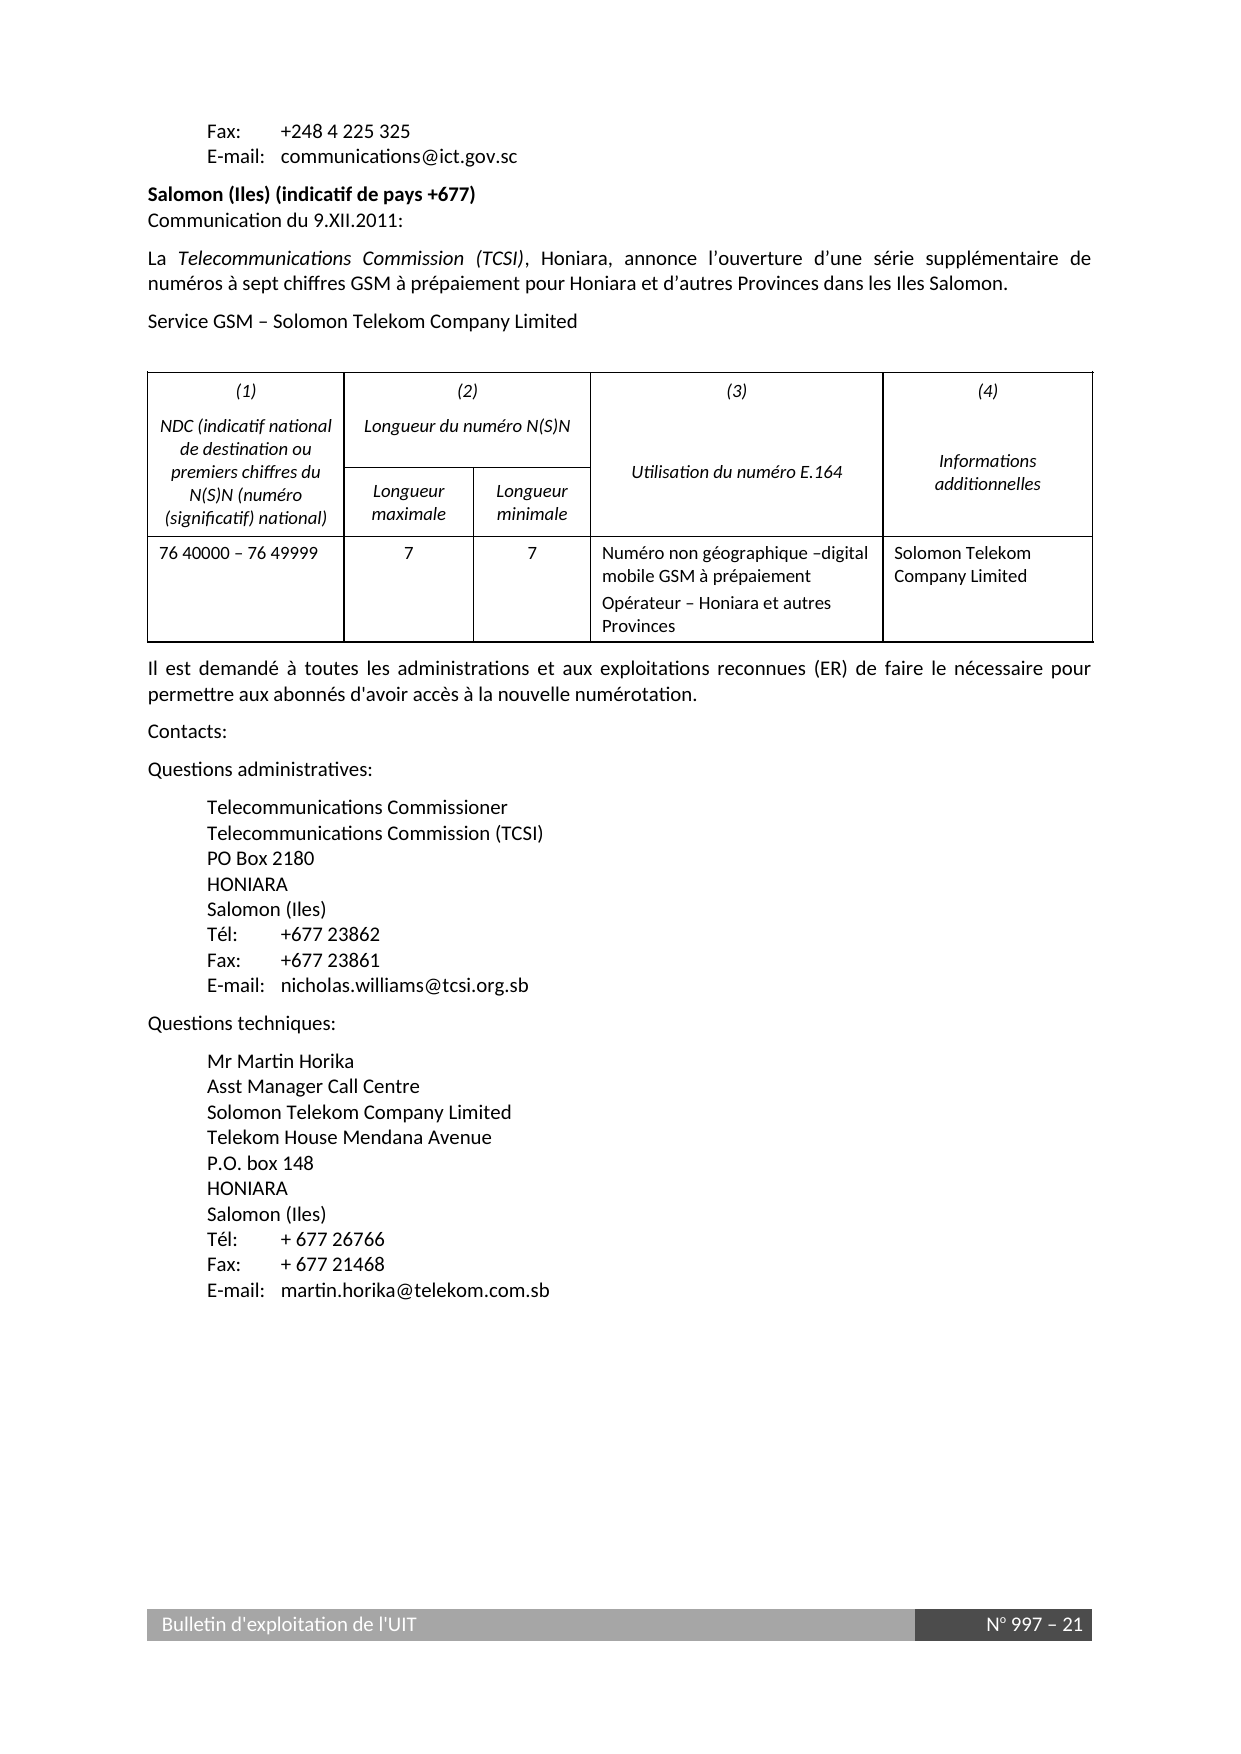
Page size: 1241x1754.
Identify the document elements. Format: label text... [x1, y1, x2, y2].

table_cell 76 40000 – 76 49999 [148, 537, 343, 641]
text Mr Martin Horika Asst Manager Call Centre Solomon Telekom Company Limited Telekom House Mendana Avenue P.O. box 148 HONIARA Salomon (Iles) Tél: + 677 26766 Fax: + 677 21468 E-mail: martin.horika@telekom.com.sb [148, 1048, 1092, 1302]
text Service GSM – Solomon Telekom Company Limited [148, 308, 1092, 333]
table_cell 7 [345, 537, 473, 641]
table_cell Informations additionnelles [884, 409, 1092, 536]
text Communication du 9.XII.2011: [148, 207, 1092, 232]
table_cell NDC (indicatif national de destination ou premiers chiffres du N(S)N (numéro (significatif) national) [148, 409, 343, 536]
text Telecommunications Commissioner Telecommunications Commission (TCSI) PO Box 2180 HONIARA Salomon (Iles) Tél: +677 23862 Fax: +677 23861 E-mail: nicholas.williams@tcsi.org.sb [148, 794, 1092, 998]
text Questions techniques: [148, 1010, 1092, 1036]
table_cell Longueur minimale [474, 468, 590, 536]
table_header (2) [345, 373, 590, 408]
table_cell Longueur du numéro N(S)N [345, 409, 590, 467]
text Salomon (Iles) (indicatif de pays +677) [148, 181, 1092, 207]
table_header (3) [591, 373, 882, 408]
text La Telecommunications Commission (TCSI), Honiara, annonce l’ouverture d’une série supplémentaire de numéros à sept chiffres GSM à prépaiement pour Honiara et d’autres Provinces dans les Iles Salomon. [148, 245, 1092, 296]
table_cell Utilisation du numéro E.164 [591, 409, 882, 536]
table_cell 7 [474, 537, 590, 641]
text Contacts: [148, 719, 1092, 744]
text Il est demandé à toutes les administrations et aux exploitations reconnues (ER) de faire le nécessaire pour permettre aux abonnés d'avoir accès à la nouvelle numérotation. [148, 655, 1092, 706]
table_cell Numéro non géographique –digital mobile GSM à prépaiement Opérateur – Honiara et autres Provinces [591, 537, 882, 641]
table_cell Solomon Telekom Company Limited [884, 537, 1092, 641]
table_cell Longueur maximale [345, 468, 473, 536]
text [148, 118, 1092, 169]
table_header (4) [884, 373, 1092, 408]
text Questions administratives: [148, 757, 1092, 782]
table_header (1) [148, 373, 343, 408]
